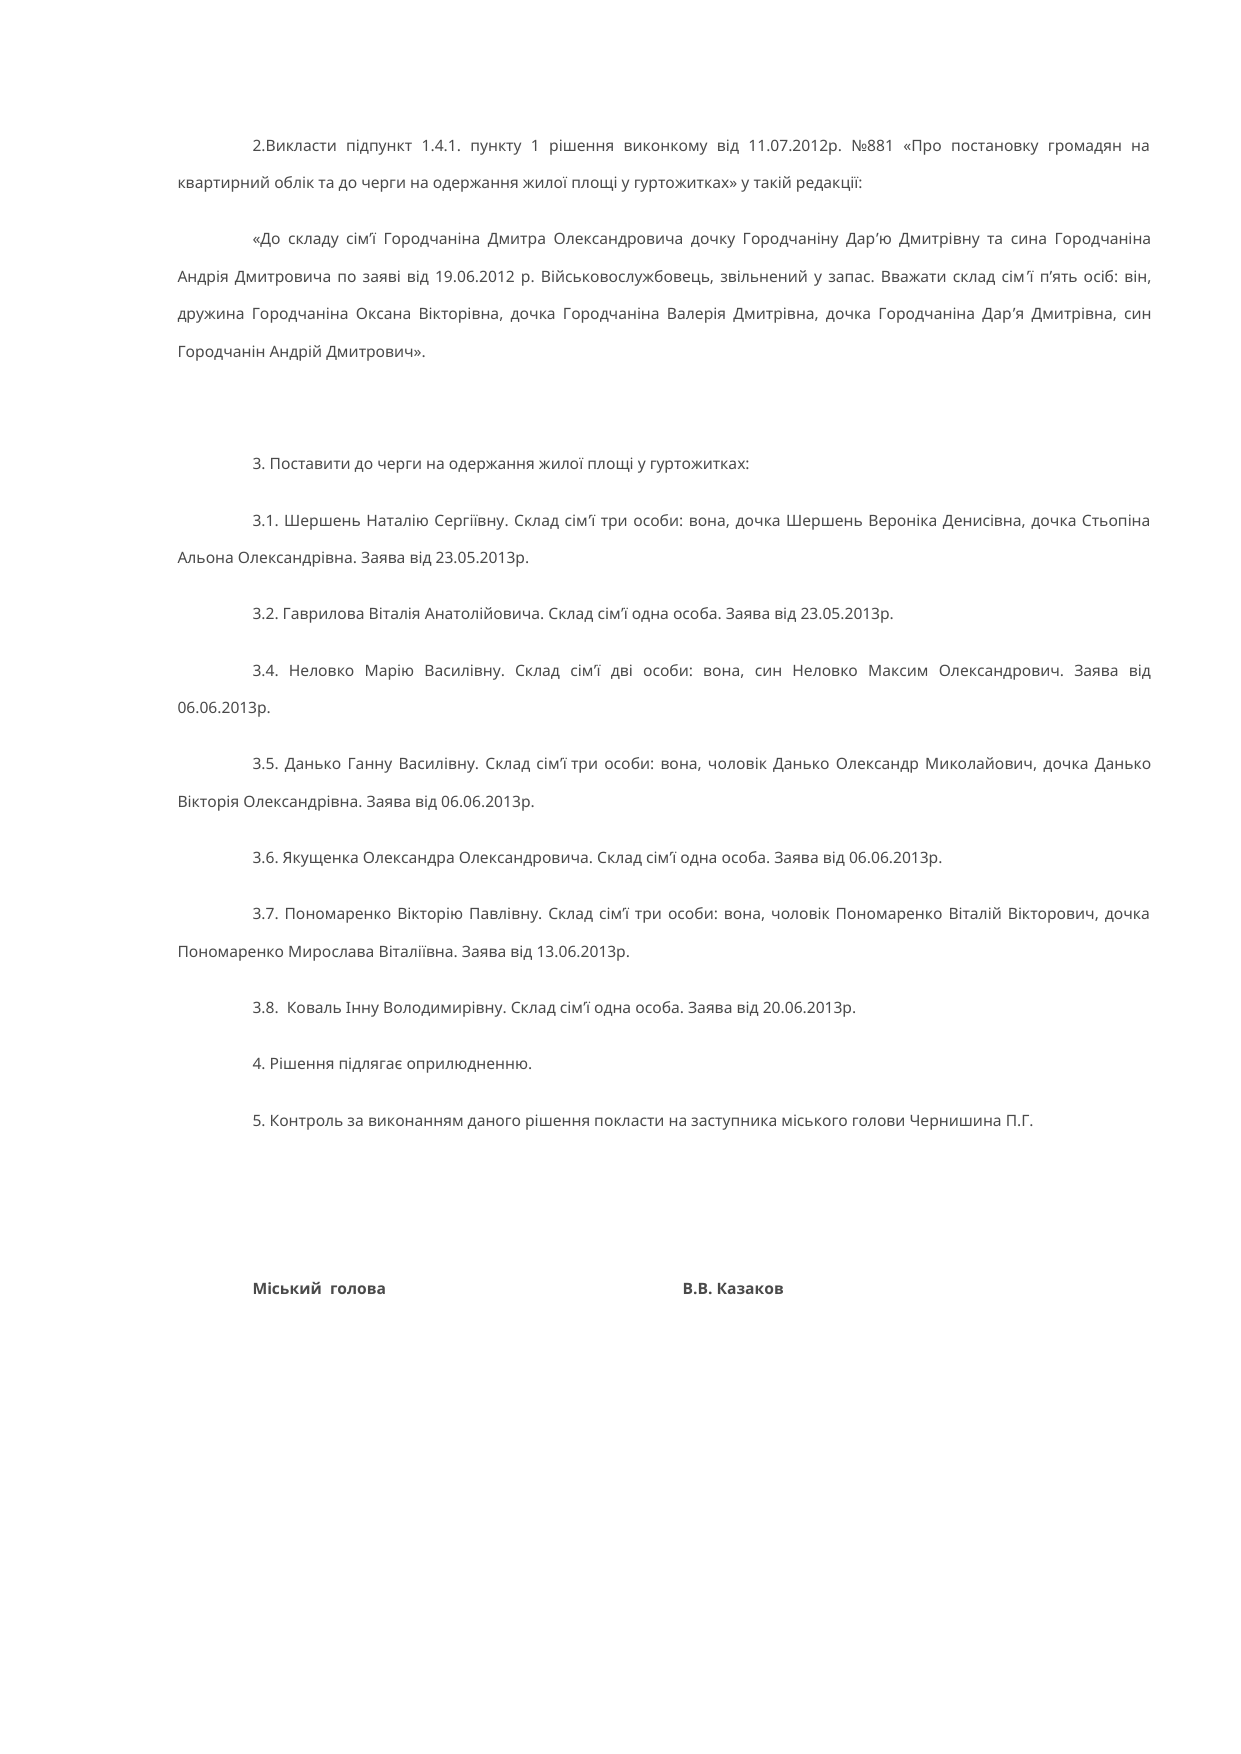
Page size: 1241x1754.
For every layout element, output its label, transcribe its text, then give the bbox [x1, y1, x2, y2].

text 3.4. Неловко Марію Василівну. Склад сім’ї дві особи: вона, син Неловко Максим Олександрович. Заява від 06.06.2013р. [177, 643, 1152, 718]
text 4. Рішення підлягає оприлюдненню. [177, 1037, 1152, 1074]
text «До складу сім’ї Городчаніна Дмитра Олександровича дочку Городчаніну Дар’ю Дмитрівну та сина Городчаніна Андрія Дмитровича по заяві від 19.06.2012 р. Військовослужбовець, звільнений у запас. Вважати склад сім’ї п’ять осіб: він, дружина Городчаніна Оксана Вікторівна, дочка Городчаніна Валерія Дмитрівна, дочка Городчаніна Дар’я Дмитрівна, син Городчанін Андрій Дмитрович». [177, 212, 1152, 362]
text 3.8. Коваль Інну Володимирівну. Склад сім’ї одна особа. Заява від 20.06.2013р. [177, 981, 1152, 1018]
text 3.2. Гаврилова Віталія Анатолійовича. Склад сім’ї одна особа. Заява від 23.05.2013р. [177, 587, 1152, 624]
text 3.5. Данько Ганну Василівну. Склад сім’ї три особи: вона, чоловік Данько Олександр Миколайович, дочка Данько Вікторія Олександрівна. Заява від 06.06.2013р. [177, 737, 1152, 812]
text 5. Контроль за виконанням даного рішення покласти на заступника міського голови Чернишина П.Г. [177, 1093, 1152, 1131]
text 3. Поставити до черги на одержання жилої площі у гуртожитках: [177, 437, 1152, 474]
text 2.Викласти підпункт 1.4.1. пункту 1 рішення виконкому від 11.07.2012р. №881 «Про постановку громадян на квартирний облік та до черги на одержання жилої площі у гуртожитках» у такій редакції: [177, 118, 1152, 193]
text 3.7. Пономаренко Вікторію Павлівну. Склад сім’ї три особи: вона, чоловік Пономаренко Віталій Вікторович, дочка Пономаренко Мирослава Віталіївна. Заява від 13.06.2013р. [177, 887, 1152, 962]
text Міський голова В.В. Казаков [177, 1262, 1152, 1299]
text 3.6. Якущенка Олександра Олександровича. Склад сім’ї одна особа. Заява від 06.06.2013р. [177, 831, 1152, 868]
text 3.1. Шершень Наталію Сергіївну. Склад сім’ї три особи: вона, дочка Шершень Вероніка Денисівна, дочка Стьопіна Альона Олександрівна. Заява від 23.05.2013р. [177, 493, 1152, 568]
